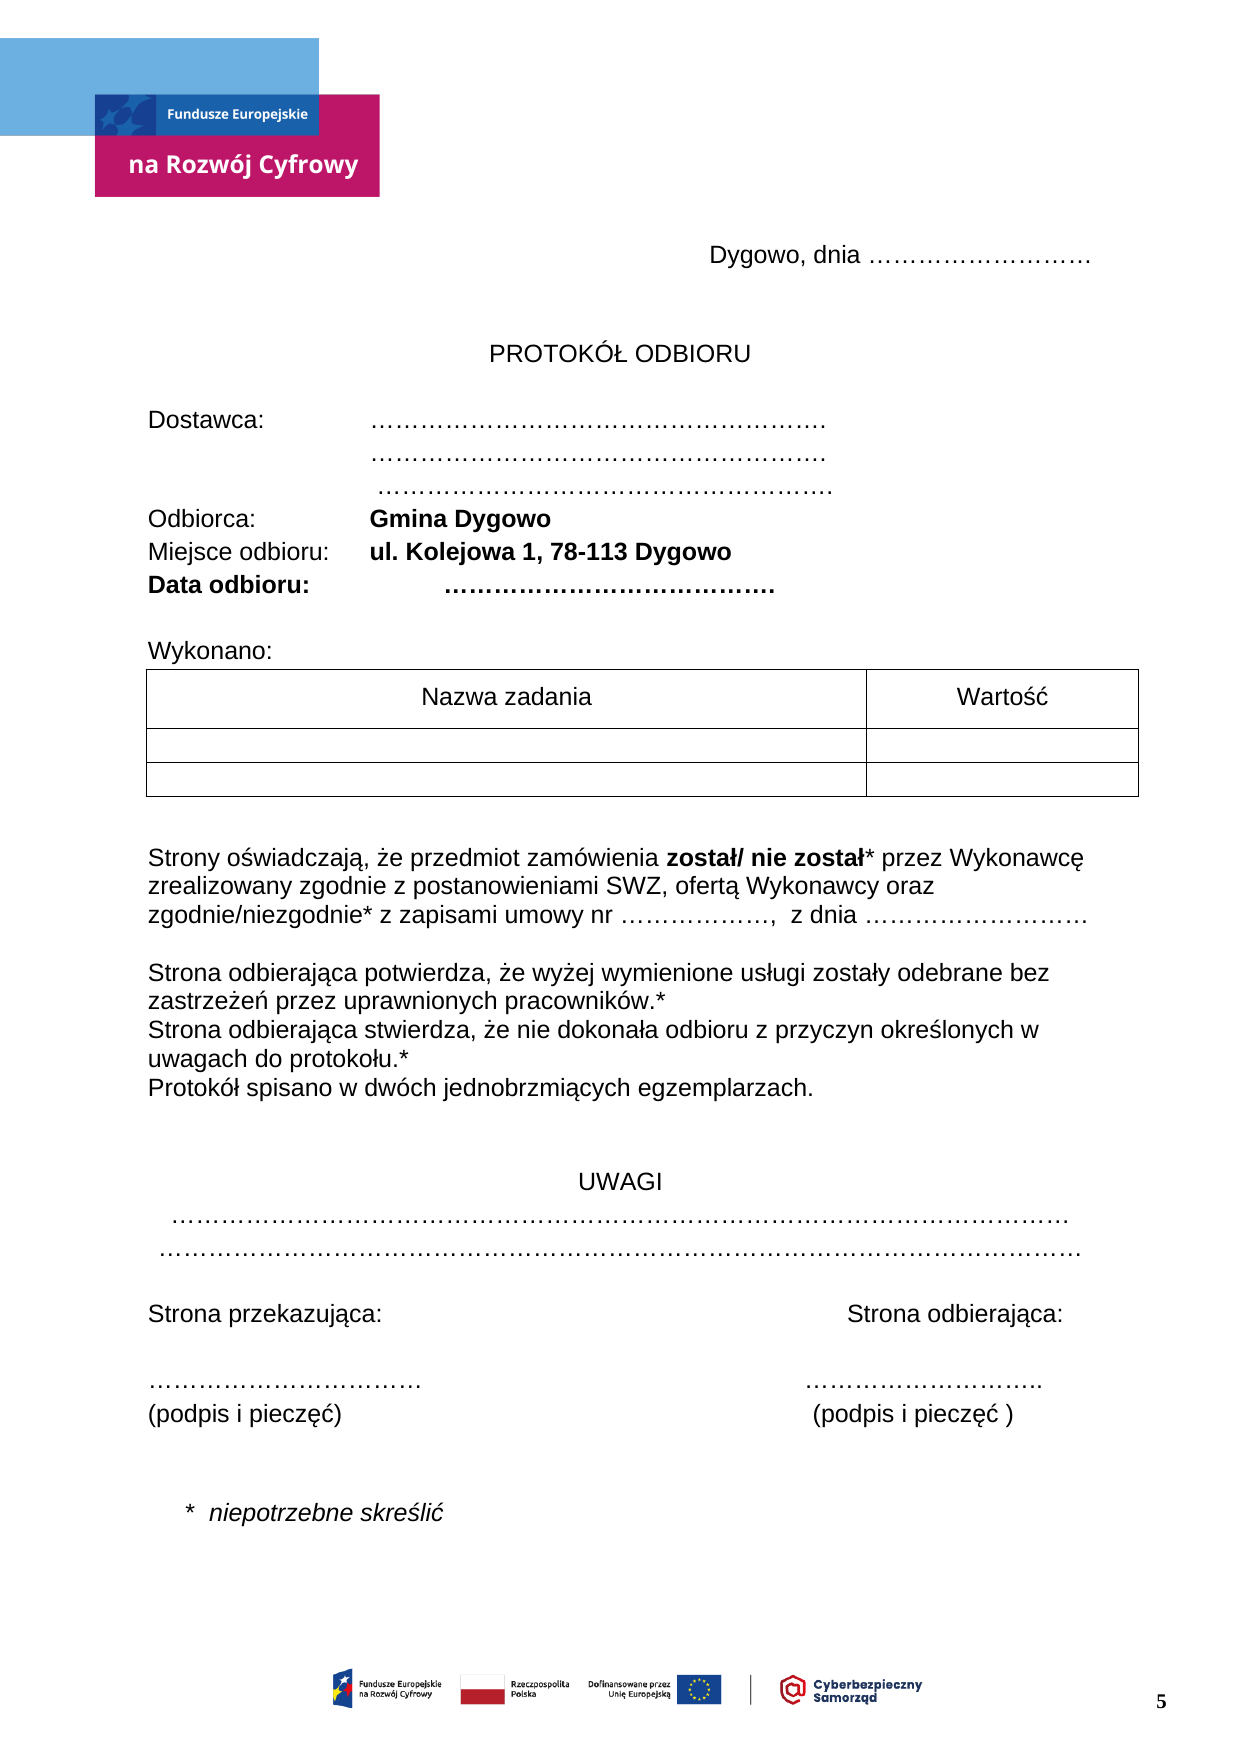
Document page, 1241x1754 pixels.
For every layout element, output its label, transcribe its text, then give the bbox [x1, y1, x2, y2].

text Data odbioru: …………………………………. [148, 570, 1092, 598]
table_cell [867, 729, 1138, 762]
text Wykonano: [148, 636, 1092, 664]
text Strony oświadczają, że przedmiot zamówienia został/ nie został* przez Wykonawcę zrealizowany zgodnie z postanowieniami SWZ, ofertą Wykonawcy oraz zgodnie/niezgodnie* z zapisami umowy nr ………………, z dnia ……………………… [148, 843, 1092, 929]
table_cell [147, 729, 866, 762]
text Protokół spisano w dwóch jednobrzmiących egzemplarzach. [148, 1073, 1092, 1101]
text …………………………… ……………………….. [148, 1366, 1092, 1394]
text Dygowo, dnia ……………………… [148, 239, 1092, 268]
text * niepotrzebne skreślić [185, 1498, 1092, 1526]
text ………………………………………………………………………………………………… [148, 1233, 1092, 1262]
text Strona odbierająca stwierdza, że nie dokonała odbioru z przyczyn określonych w uwagach do protokołu.* [148, 1015, 1092, 1073]
table_cell [147, 763, 866, 796]
text Strona odbierająca potwierdza, że wyżej wymienione usługi zostały odebrane bez zastrzeżeń przez uprawnionych pracowników.* [148, 958, 1092, 1015]
text UWAGI [148, 1167, 1092, 1196]
text Odbiorca: Gmina Dygowo [148, 504, 1092, 532]
text (podpis i pieczęć) (podpis i pieczęć ) [148, 1398, 1092, 1427]
text ………………………………………………. [148, 471, 1092, 499]
table_header Wartość [867, 670, 1138, 728]
table_header Nazwa zadania [147, 670, 866, 728]
text Strona przekazująca: Strona odbierająca: [148, 1299, 1092, 1328]
table_cell [867, 763, 1138, 796]
picture [0, 38, 380, 197]
text ……………………………………………………………………………………………… [148, 1200, 1092, 1229]
text Miejsce odbioru: ul. Kolejowa 1, 78-113 Dygowo [148, 537, 1092, 566]
text PROTOKÓŁ ODBIORU [148, 339, 1092, 367]
picture [320, 1660, 929, 1714]
text ………………………………………………. [148, 438, 1092, 466]
text Dostawca: ………………………………………………. [148, 405, 1092, 433]
